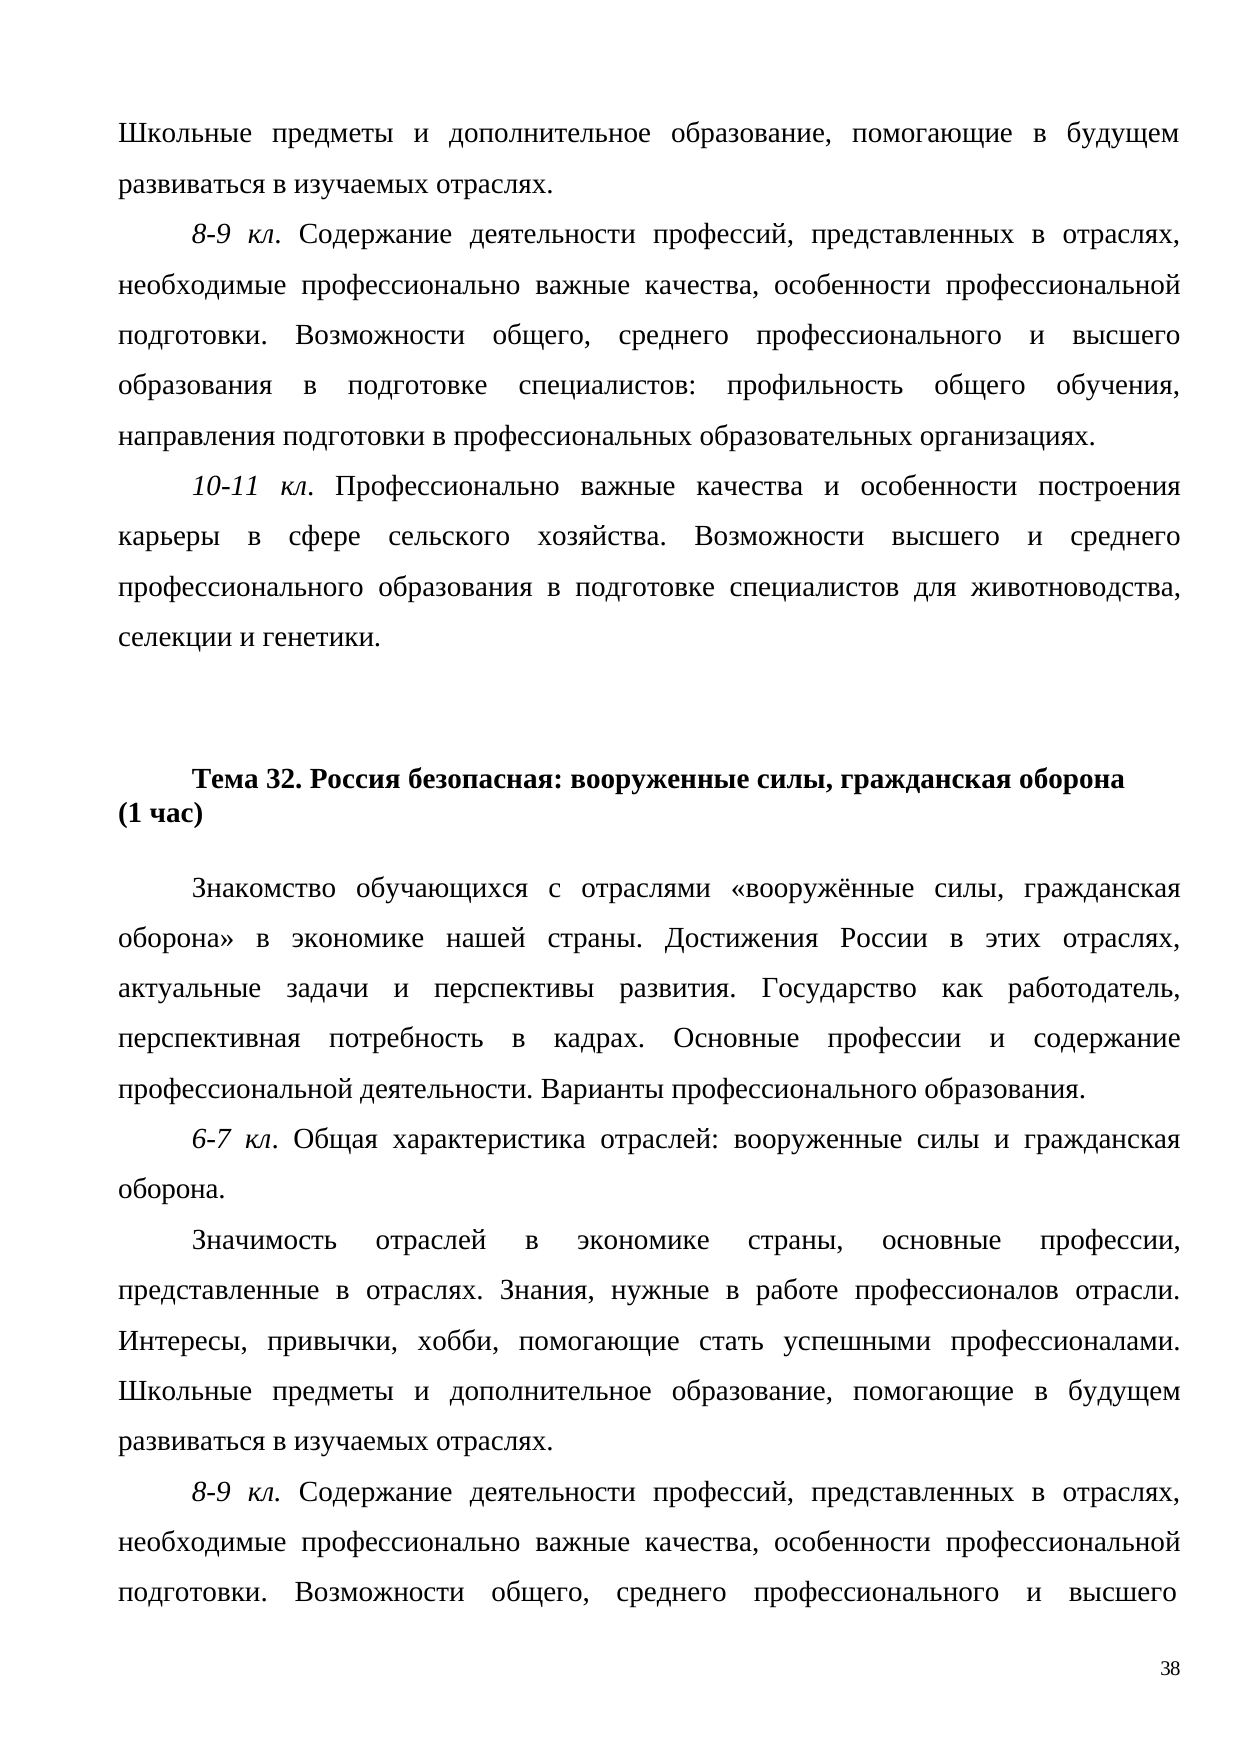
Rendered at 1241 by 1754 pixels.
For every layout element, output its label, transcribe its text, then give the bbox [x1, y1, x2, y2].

text 8-9 кл. Содержание деятельности профессий, представленных в отраслях, необходимые профессионально важные качества, особенности профессиональной подготовки. Возможности общего, среднего профессионального и высшего образования в подготовке специалистов: профильность общего обучения, направления подготовки в профессиональных образовательных организациях. [118, 217, 1181, 451]
text Школьные предметы и дополнительное образование, помогающие в будущем развиваться в изучаемых отраслях. [118, 115, 1181, 199]
text 6-7 кл. Общая характеристика отраслей: вооруженные силы и гражданская оборона. [118, 1121, 1181, 1205]
subtitle Тема 32. Россия безопасная: вооруженные силы, гражданская оборона (1 час) [118, 761, 1142, 828]
text Знакомство обучающихся с отраслями «вооружённые силы, гражданская оборона» в экономике нашей страны. Достижения России в этих отраслях, актуальные задачи и перспективы развития. Государство как работодатель, перспективная потребность в кадрах. Основные профессии и содержание профессиональной деятельности. Варианты профессионального образования. [118, 870, 1182, 1104]
text Значимость отраслей в экономике страны, основные профессии, представленные в отраслях. Знания, нужные в работе профессионалов отрасли. Интересы, привычки, хобби, помогающие стать успешными профессионалами. Школьные предметы и дополнительное образование, помогающие в будущем развиваться в изучаемых отраслях. [118, 1222, 1182, 1457]
text 10-11 кл. Профессионально важные качества и особенности построения карьеры в сфере сельского хозяйства. Возможности высшего и среднего профессионального образования в подготовке специалистов для животноводства, селекции и генетики. [118, 468, 1182, 653]
text 8-9 кл. Содержание деятельности профессий, представленных в отраслях, необходимые профессионально важные качества, особенности профессиональной подготовки. Возможности общего, среднего профессионального и высшего [118, 1474, 1181, 1608]
